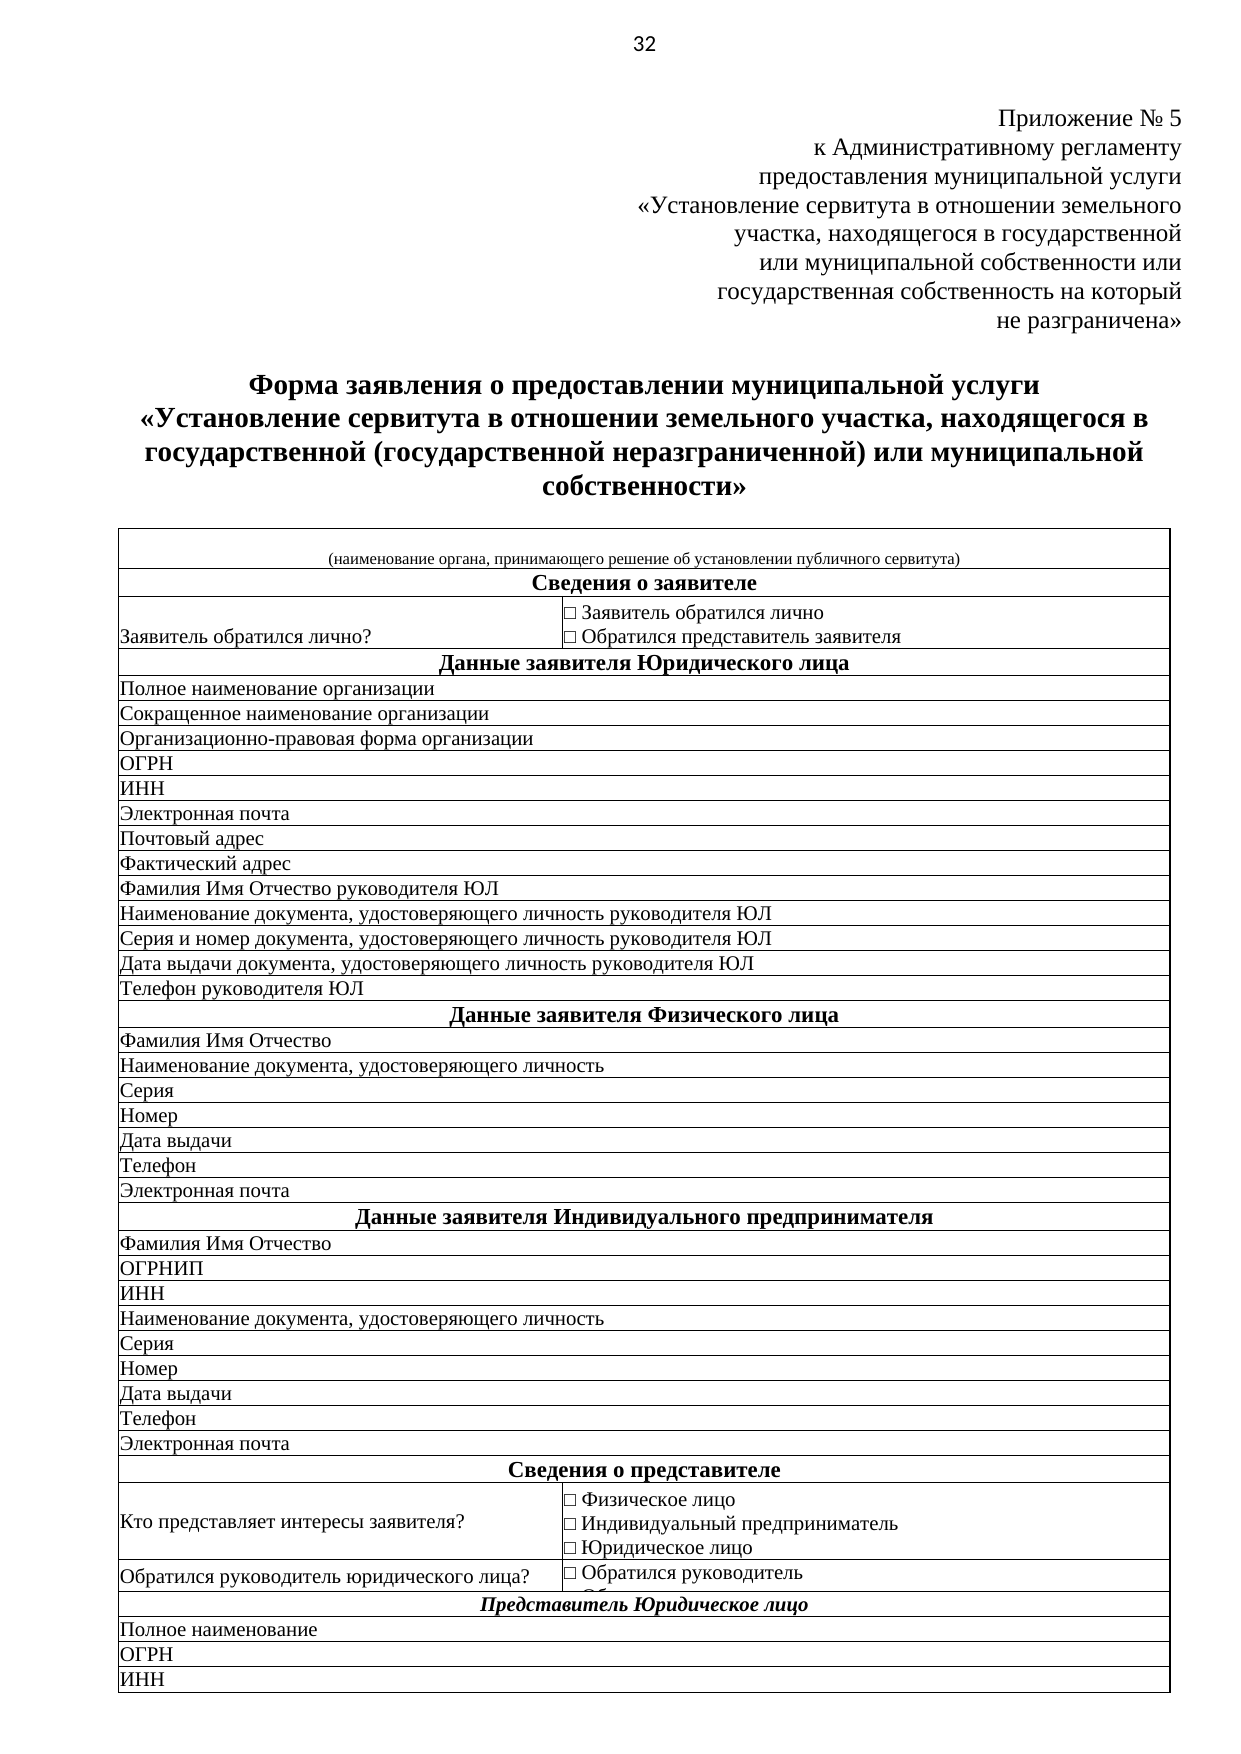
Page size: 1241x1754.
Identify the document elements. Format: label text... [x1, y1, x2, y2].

table_cell Телефон [119, 1406, 1169, 1430]
table_cell Обратился руководитель Обратилось иное уполномоченное лицо [563, 1560, 1169, 1591]
table_cell Сведения о заявителе [119, 569, 1169, 596]
table_cell Почтовый адрес [119, 826, 1169, 850]
table_cell Электронная почта [119, 1431, 1169, 1455]
table_cell Фамилия Имя Отчество руководителя ЮЛ [119, 876, 1169, 900]
table_cell Фамилия Имя Отчество [119, 1028, 1169, 1052]
table_cell Телефон [119, 1153, 1169, 1177]
table_cell Заявитель обратился лично Обратился представитель заявителя [563, 597, 1169, 648]
table_cell Физическое лицо Индивидуальный предприниматель Юридическое лицо [563, 1483, 1169, 1559]
text не разграничена» [107, 305, 1182, 333]
table_cell Номер [119, 1356, 1169, 1380]
table_cell Данные заявителя Индивидуального предпринимателя [119, 1203, 1169, 1230]
table_cell Обратился руководитель юридического лица? [119, 1560, 562, 1591]
table_cell Заявитель обратился лично? [119, 597, 562, 648]
table_cell ОГРН [119, 751, 1169, 775]
table_cell Полное наименование [119, 1617, 1169, 1641]
table_cell Наименование документа, удостоверяющего личность [119, 1053, 1169, 1077]
table_cell Электронная почта [119, 1178, 1169, 1202]
text государственная собственность на который [107, 276, 1182, 305]
table_cell Номер [119, 1103, 1169, 1127]
table_cell Электронная почта [119, 801, 1169, 825]
table_cell ИНН [119, 1281, 1169, 1305]
table_cell Представитель Юридическое лицо [119, 1592, 1169, 1616]
table_cell Фамилия Имя Отчество [119, 1231, 1169, 1255]
table_cell Организационно-правовая форма организации [119, 726, 1169, 750]
table_cell Дата выдачи [119, 1381, 1169, 1405]
table_cell Данные заявителя Юридического лица [119, 649, 1169, 675]
text или муниципальной собственности или [107, 247, 1182, 276]
table_cell Сокращенное наименование организации [119, 701, 1169, 725]
table_cell Дата выдачи [119, 1128, 1169, 1152]
table_cell ОГРНИП [119, 1256, 1169, 1280]
table_cell ИНН [119, 1667, 1169, 1692]
text «Установление сервитута в отношении земельного [107, 190, 1182, 218]
text Форма заявления о предоставлении муниципальной услуги «Установление сервитута в отношении земельного участка, находящегося в государственной (государственной неразграниченной) или муниципальной собственности» [107, 367, 1182, 501]
table_cell Серия [119, 1078, 1169, 1102]
table_header (наименование органа, принимающего решение об установлении публичного сервитута) [119, 529, 1169, 568]
table_cell Телефон руководителя ЮЛ [119, 976, 1169, 1000]
table_cell Сведения о представителе [119, 1456, 1169, 1482]
table_cell Данные заявителя Физического лица [119, 1001, 1169, 1027]
text предоставления муниципальной услуги [107, 161, 1182, 190]
table_cell Дата выдачи документа, удостоверяющего личность руководителя ЮЛ [119, 951, 1169, 975]
table_cell Полное наименование организации [119, 676, 1169, 700]
table_cell Наименование документа, удостоверяющего личность руководителя ЮЛ [119, 901, 1169, 925]
table_cell Серия и номер документа, удостоверяющего личность руководителя ЮЛ [119, 926, 1169, 950]
text Приложение № 5 [107, 103, 1182, 132]
table_cell ИНН [119, 776, 1169, 800]
text участка, находящегося в государственной [107, 218, 1182, 247]
table_cell ОГРН [119, 1642, 1169, 1666]
table_cell Фактический адрес [119, 851, 1169, 875]
table_cell Кто представляет интересы заявителя? [119, 1483, 562, 1559]
table_cell Наименование документа, удостоверяющего личность [119, 1306, 1169, 1330]
table_cell Серия [119, 1331, 1169, 1355]
text к Административному регламенту [107, 132, 1182, 161]
